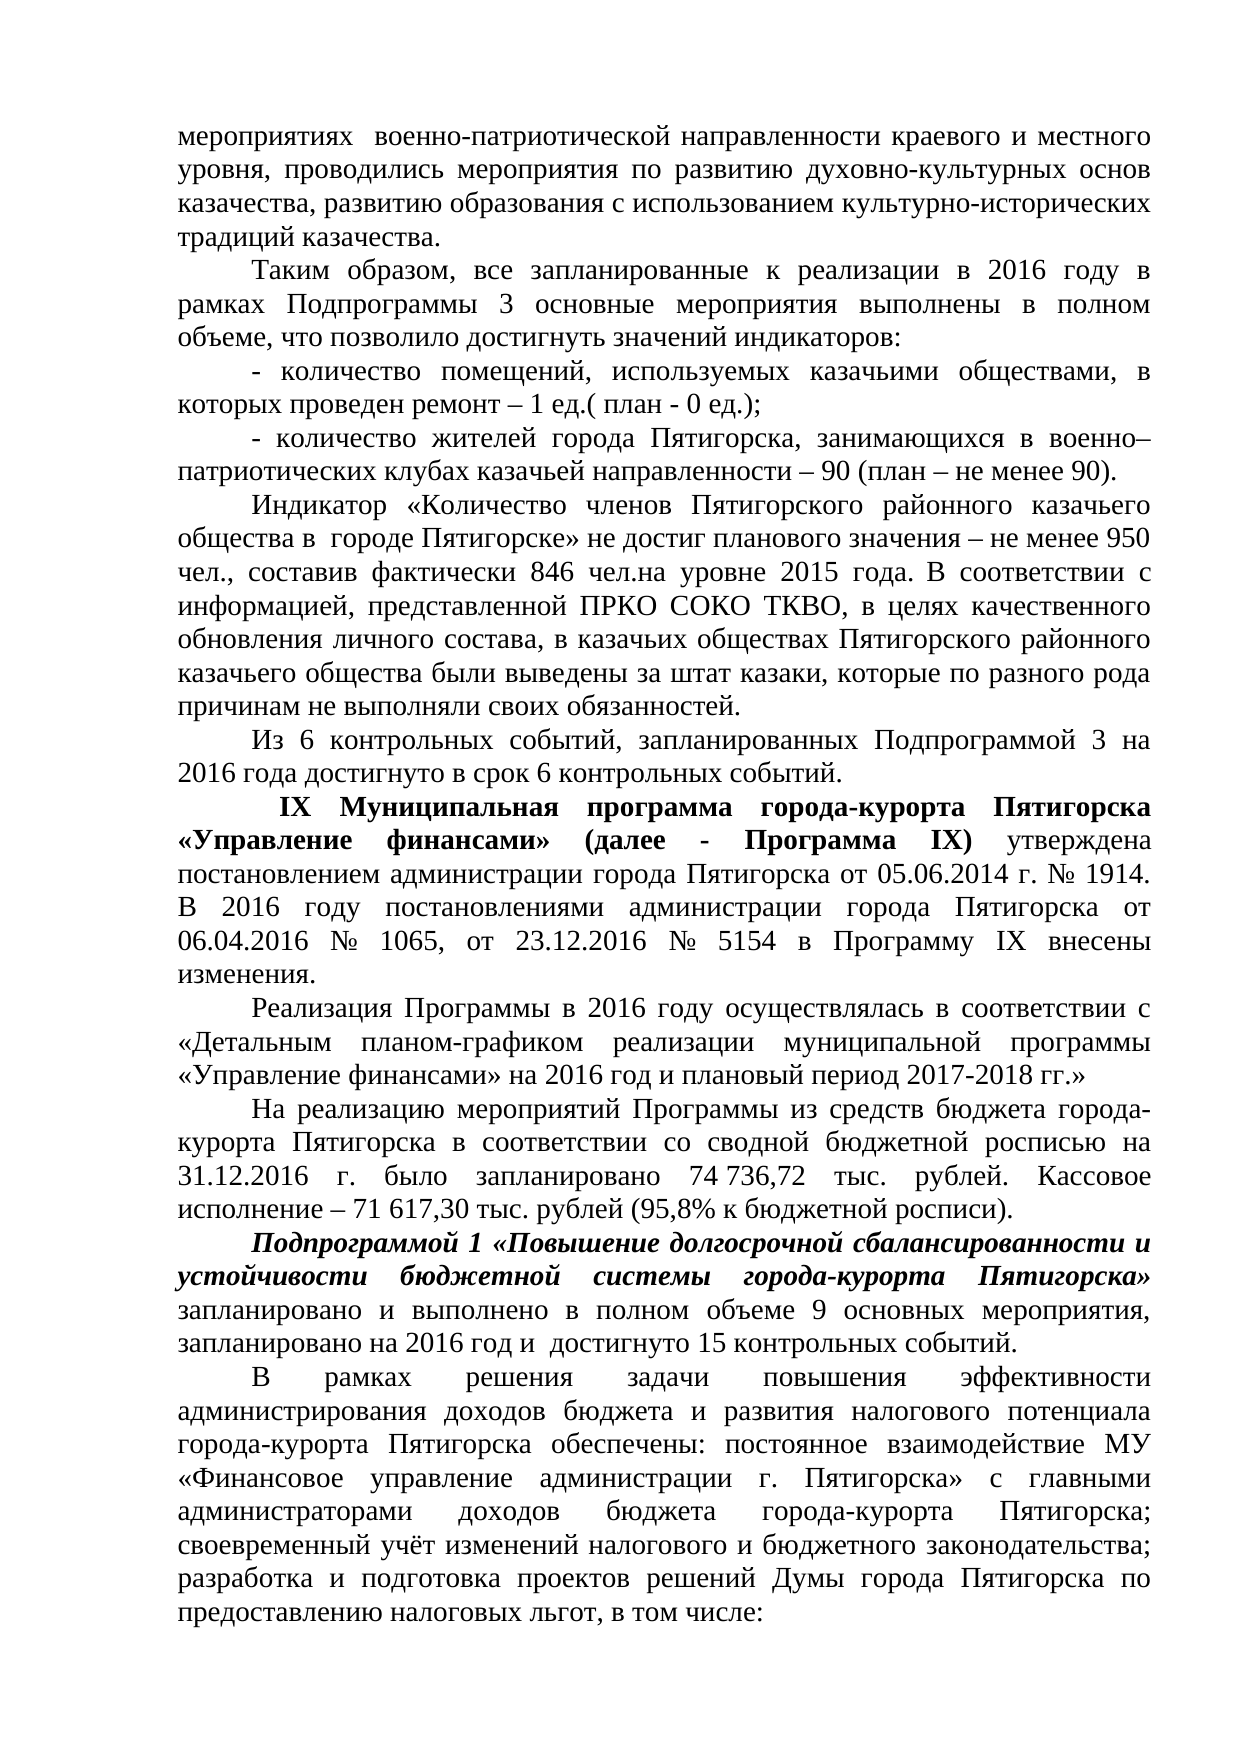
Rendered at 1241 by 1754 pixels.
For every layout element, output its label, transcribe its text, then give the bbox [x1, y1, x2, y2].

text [177, 118, 1152, 252]
text На реализацию мероприятий Программы из средств бюджета города-курорта Пятигорска в соответствии со сводной бюджетной росписью на 31.12.2016 г. было запланировано 74 736,72 тыс. рублей. Кассовое исполнение – 71 617,30 тыс. рублей (95,8% к бюджетной росписи). [177, 1091, 1152, 1225]
text IX Муниципальная программа города-курорта Пятигорска «Управление финансами» (далее - Программа IX) утверждена постановлением администрации города Пятигорска от 05.06.2014 г. № 1914. В 2016 году постановлениями администрации города Пятигорска от 06.04.2016 № 1065, от 23.12.2016 № 5154 в Программу IX внесены изменения. [177, 789, 1152, 990]
text Подпрограммой 1 «Повышение долгосрочной сбалансированности и устойчивости бюджетной системы города-курорта Пятигорска» запланировано и выполнено в полном объеме 9 основных мероприятия, запланировано на 2016 год и достигнуто 15 контрольных событий. [177, 1225, 1152, 1359]
text Индикатор «Количество членов Пятигорского районного казачьего общества в городе Пятигорске» не достиг планового значения – не менее 950 чел., составив фактически 846 чел.на уровне 2015 года. В соответствии с информацией, представленной ПРКО СОКО ТКВО, в целях качественного обновления личного состава, в казачьих обществах Пятигорского районного казачьего общества были выведены за штат казаки, которые по разного рода причинам не выполняли своих обязанностей. [177, 487, 1152, 722]
text Таким образом, все запланированные к реализации в 2016 году в рамках Подпрограммы 3 основные мероприятия выполнены в полном объеме, что позволило достигнуть значений индикаторов: [177, 252, 1152, 353]
text Реализация Программы в 2016 году осуществлялась в соответствии с «Детальным планом-графиком реализации муниципальной программы «Управление финансами» на 2016 год и плановый период 2017-2018 гг.» [177, 990, 1152, 1091]
text В рамках решения задачи повышения эффективности администрирования доходов бюджета и развития налогового потенциала города-курорта Пятигорска обеспечены: постоянное взаимодействие МУ «Финансовое управление администрации г. Пятигорска» с главными администраторами доходов бюджета города-курорта Пятигорска; своевременный учёт изменений налогового и бюджетного законодательства; разработка и подготовка проектов решений Думы города Пятигорска по предоставлению налоговых льгот, в том числе: [177, 1359, 1152, 1627]
text Из 6 контрольных событий, запланированных Подпрограммой 3 на 2016 года достигнуто в срок 6 контрольных событий. [177, 722, 1152, 789]
text - количество жителей города Пятигорска, занимающихся в военно–патриотических клубах казачьей направленности – 90 (план – не менее 90). [177, 420, 1152, 487]
text - количество помещений, используемых казачьими обществами, в которых проведен ремонт – 1 ед.( план - 0 ед.); [177, 353, 1152, 420]
